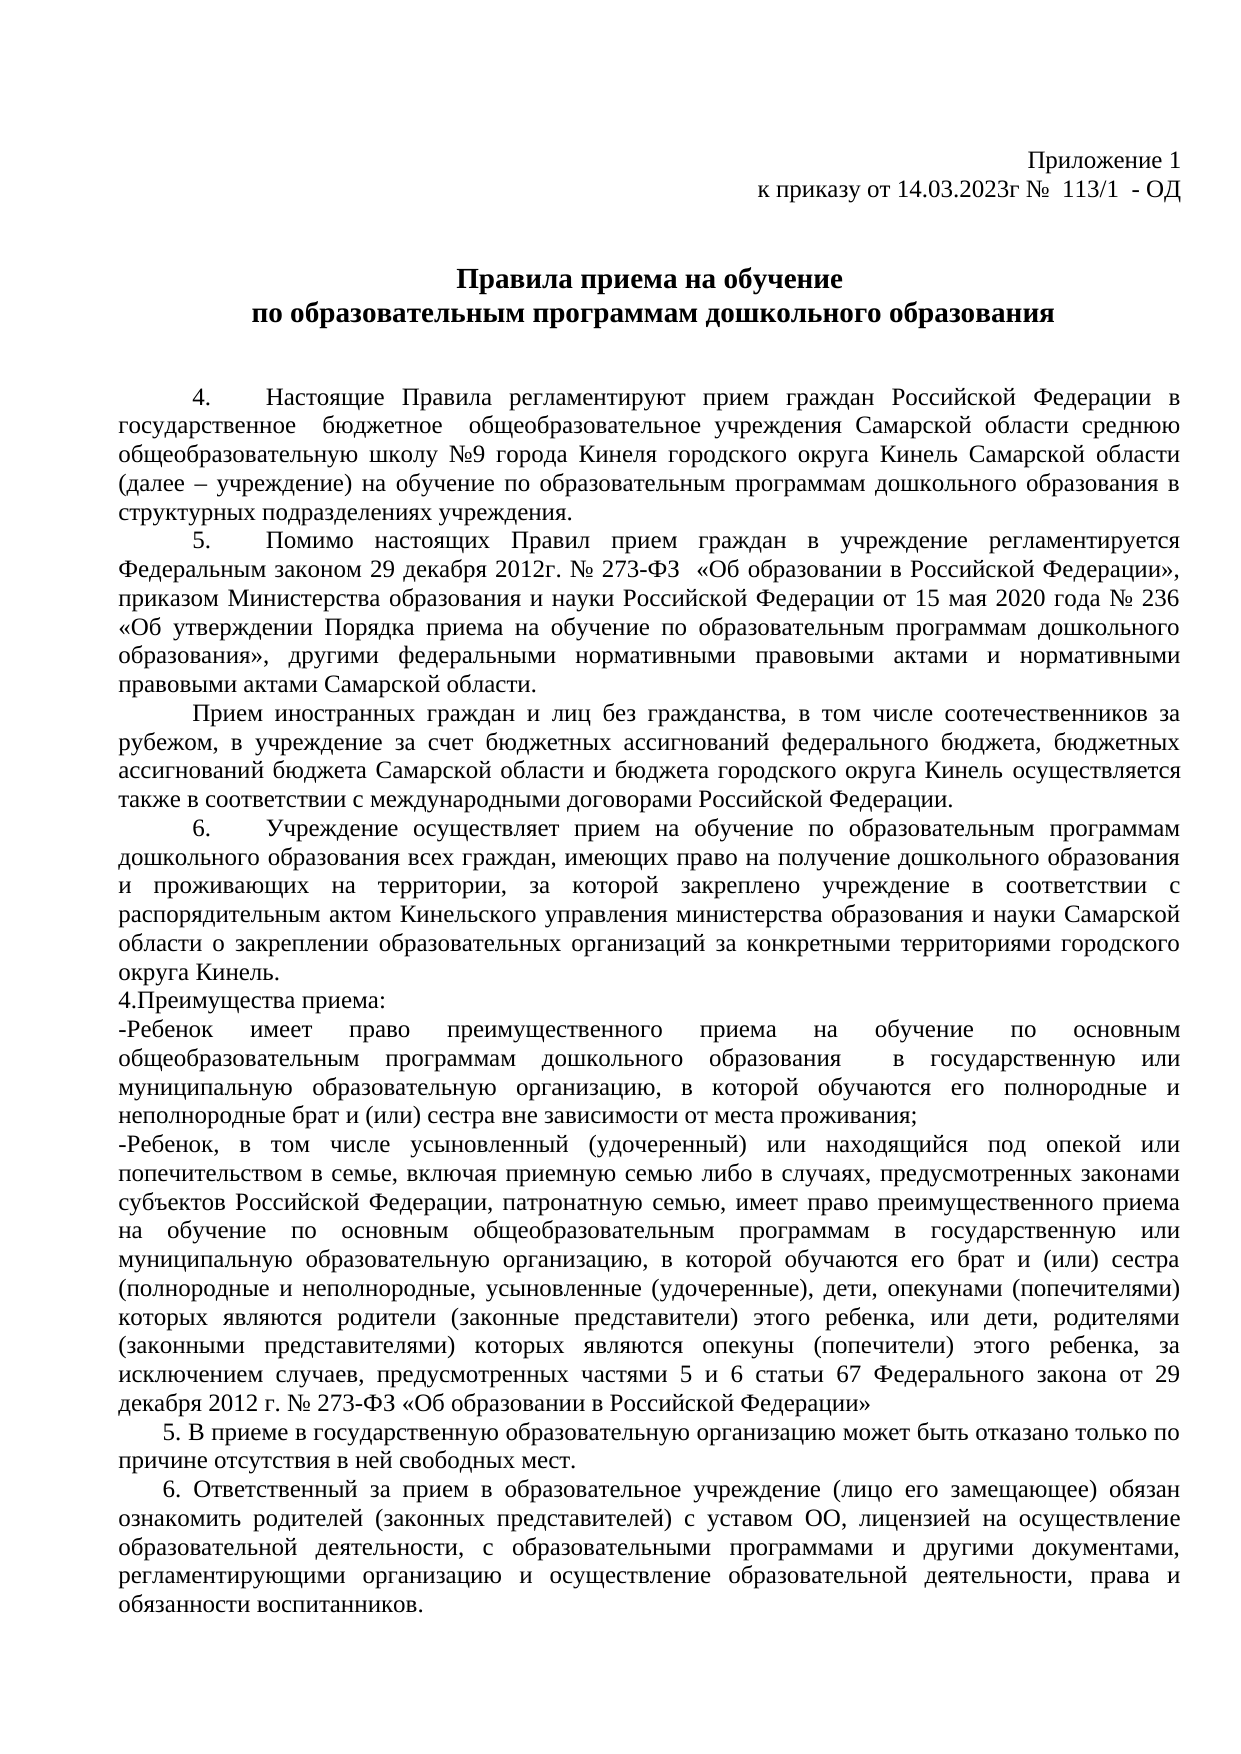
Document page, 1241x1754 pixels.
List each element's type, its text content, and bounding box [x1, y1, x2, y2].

list Настоящие Правила регламентируют прием граждан Российской Федерации в государственное бюджетное общеобразовательное учреждения Самарской области среднюю общеобразовательную школу №9 города Кинеля городского округа Кинель Самарской области (далее – учреждение) на обучение по образовательным программам дошкольного образования в структурных подразделениях учреждения. [118, 382, 1181, 525]
subtitle Правила приема на обучение [118, 262, 1181, 295]
text -Ребенок, в том числе усыновленный (удочеренный) или находящийся под опекой или попечительством в семье, включая приемную семью либо в случаях, предусмотренных законами субъектов Российской Федерации, патронатную семью, имеет право преимущественного приема на обучение по основным общеобразовательным программам в государственную или муниципальную образовательную организацию, в которой обучаются его брат и (или) сестра (полнородные и неполнородные, усыновленные (удочеренные), дети, опекунами (попечителями) которых являются родители (законные представители) этого ребенка, или дети, родителями (законными представителями) которых являются опекуны (попечители) этого ребенка, за исключением случаев, предусмотренных частями 5 и 6 статьи 67 Федерального закона от 29 декабря 2012 г. № 273-ФЗ «Об образовании в Российской Федерации» [118, 1129, 1181, 1417]
text 6. Ответственный за прием в образовательное учреждение (лицо его замещающее) обязан ознакомить родителей (законных представителей) с уставом ОО, лицензией на осуществление образовательной деятельности, с образовательными программами и другими документами, регламентирующими организацию и осуществление образовательной деятельности, права и обязанности воспитанников. [118, 1474, 1181, 1618]
subtitle по образовательным программам дошкольного образования [118, 295, 1181, 329]
subtitle Приложение 1 [118, 145, 1181, 174]
text 4.Преимущества приема: [118, 985, 1181, 1014]
text к приказу от 14.03.2023г № 113/1 - ОД [118, 174, 1181, 203]
list Учреждение осуществляет прием на обучение по образовательным программам дошкольного образования всех граждан, имеющих право на получение дошкольного образования и проживающих на территории, за которой закреплено учреждение в соответствии с распорядительным актом Кинельского управления министерства образования и науки Самарской области о закреплении образовательных организаций за конкретными территориями городского округа Кинель. [118, 813, 1181, 985]
text -Ребенок имеет право преимущественного приема на обучение по основным общеобразовательным программам дошкольного образования в государственную или муниципальную образовательную организацию, в которой обучаются его полнородные и неполнородные брат и (или) сестра вне зависимости от места проживания; [118, 1014, 1181, 1129]
list 5. В приеме в государственную образовательную организацию может быть отказано только по причине отсутствия в ней свободных мест. [118, 1417, 1181, 1474]
list Прием иностранных граждан и лиц без гражданства, в том числе соотечественников за рубежом, в учреждение за счет бюджетных ассигнований федерального бюджета, бюджетных ассигнований бюджета Самарской области и бюджета городского округа Кинель осуществляется также в соответствии с международными договорами Российской Федерации. [118, 698, 1181, 813]
list Помимо настоящих Правил прием граждан в учреждение регламентируется Федеральным законом 29 декабря 2012г. № 273-ФЗ «Об образовании в Российской Федерации», приказом Министерства образования и науки Российской Федерации от 15 мая 2020 года № 236 «Об утверждении Порядка приема на обучение по образовательным программам дошкольного образования», другими федеральными нормативными правовыми актами и нормативными правовыми актами Самарской области. [118, 525, 1181, 698]
